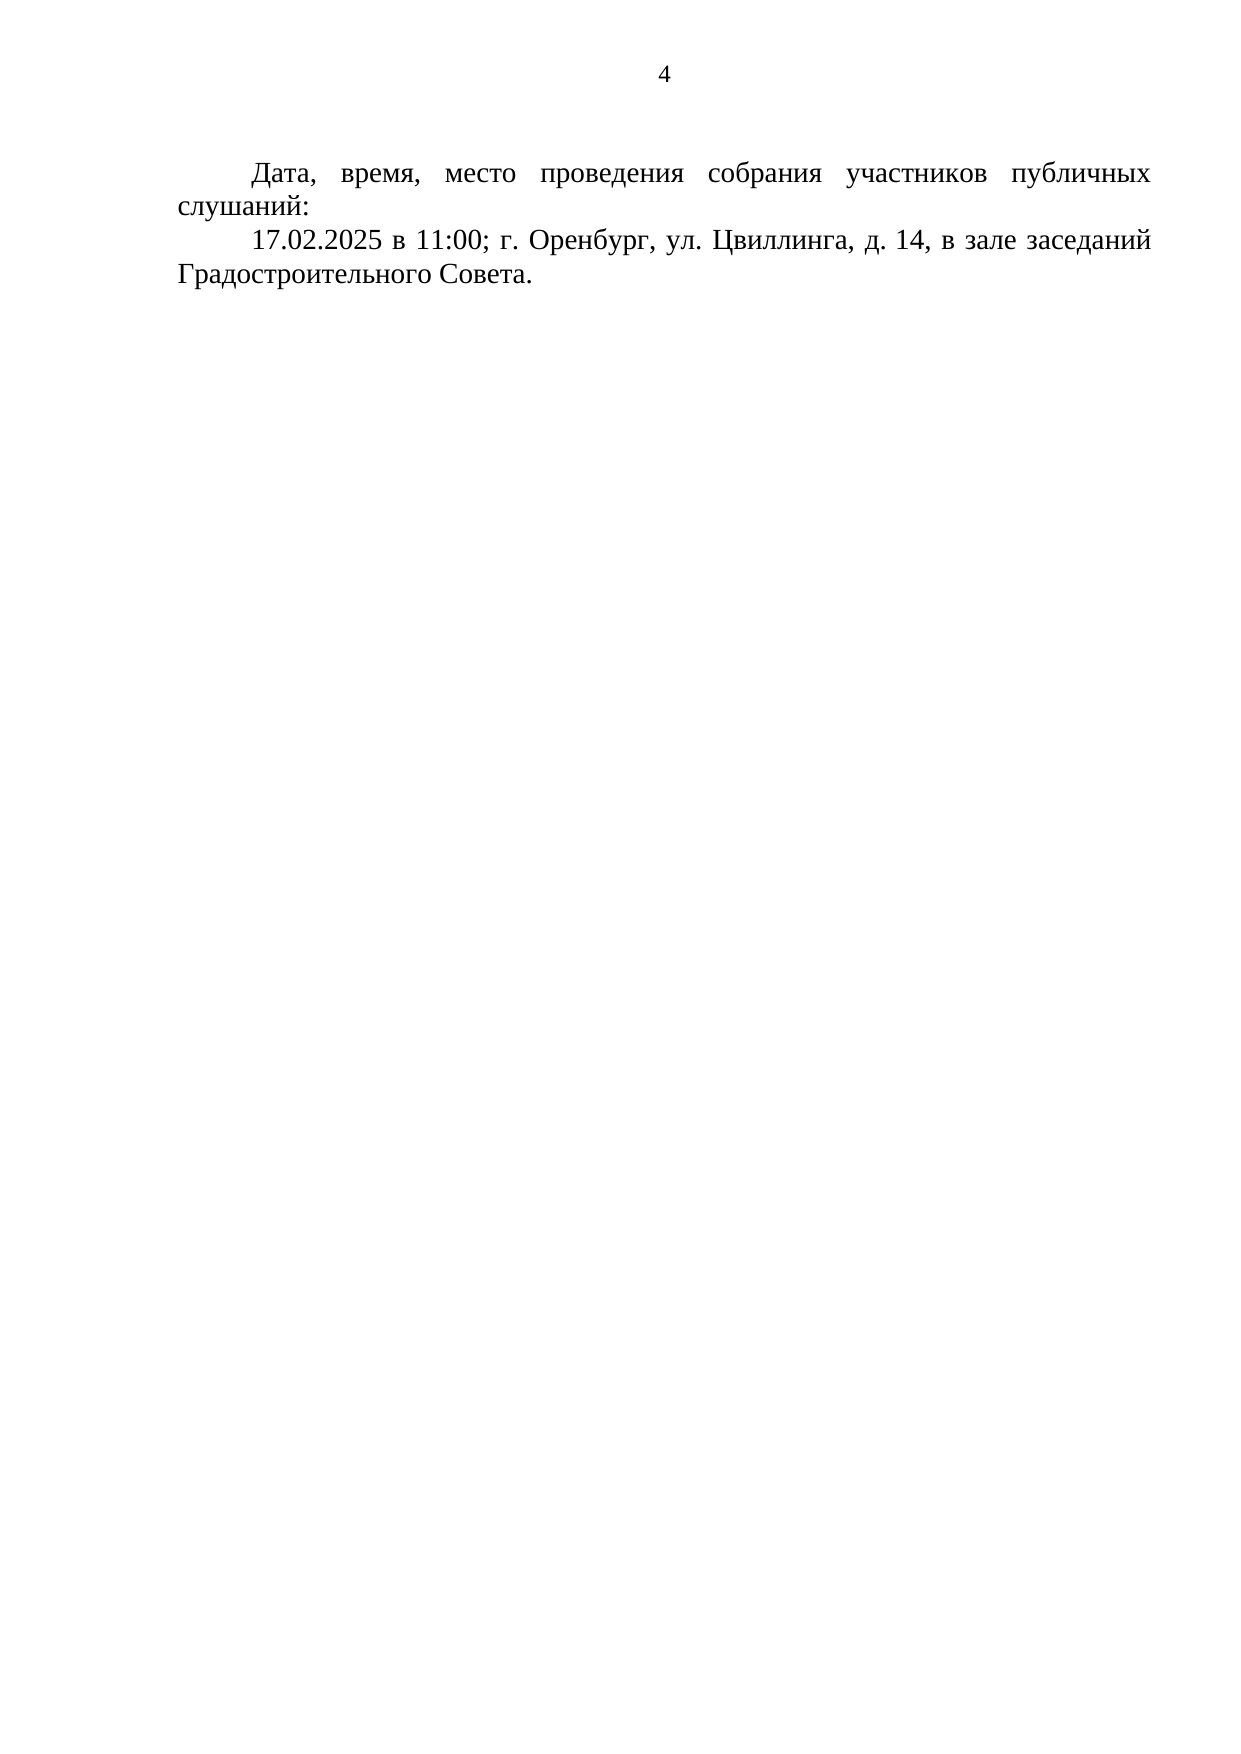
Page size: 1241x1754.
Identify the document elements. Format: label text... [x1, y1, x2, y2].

text Дата, время, место проведения собрания участников публичных слушаний: [177, 155, 1152, 222]
text 17.02.2025 в 11:00; г. Оренбург, ул. Цвиллинга, д. 14, в зале заседаний Градостроительного Совета. [177, 222, 1152, 289]
